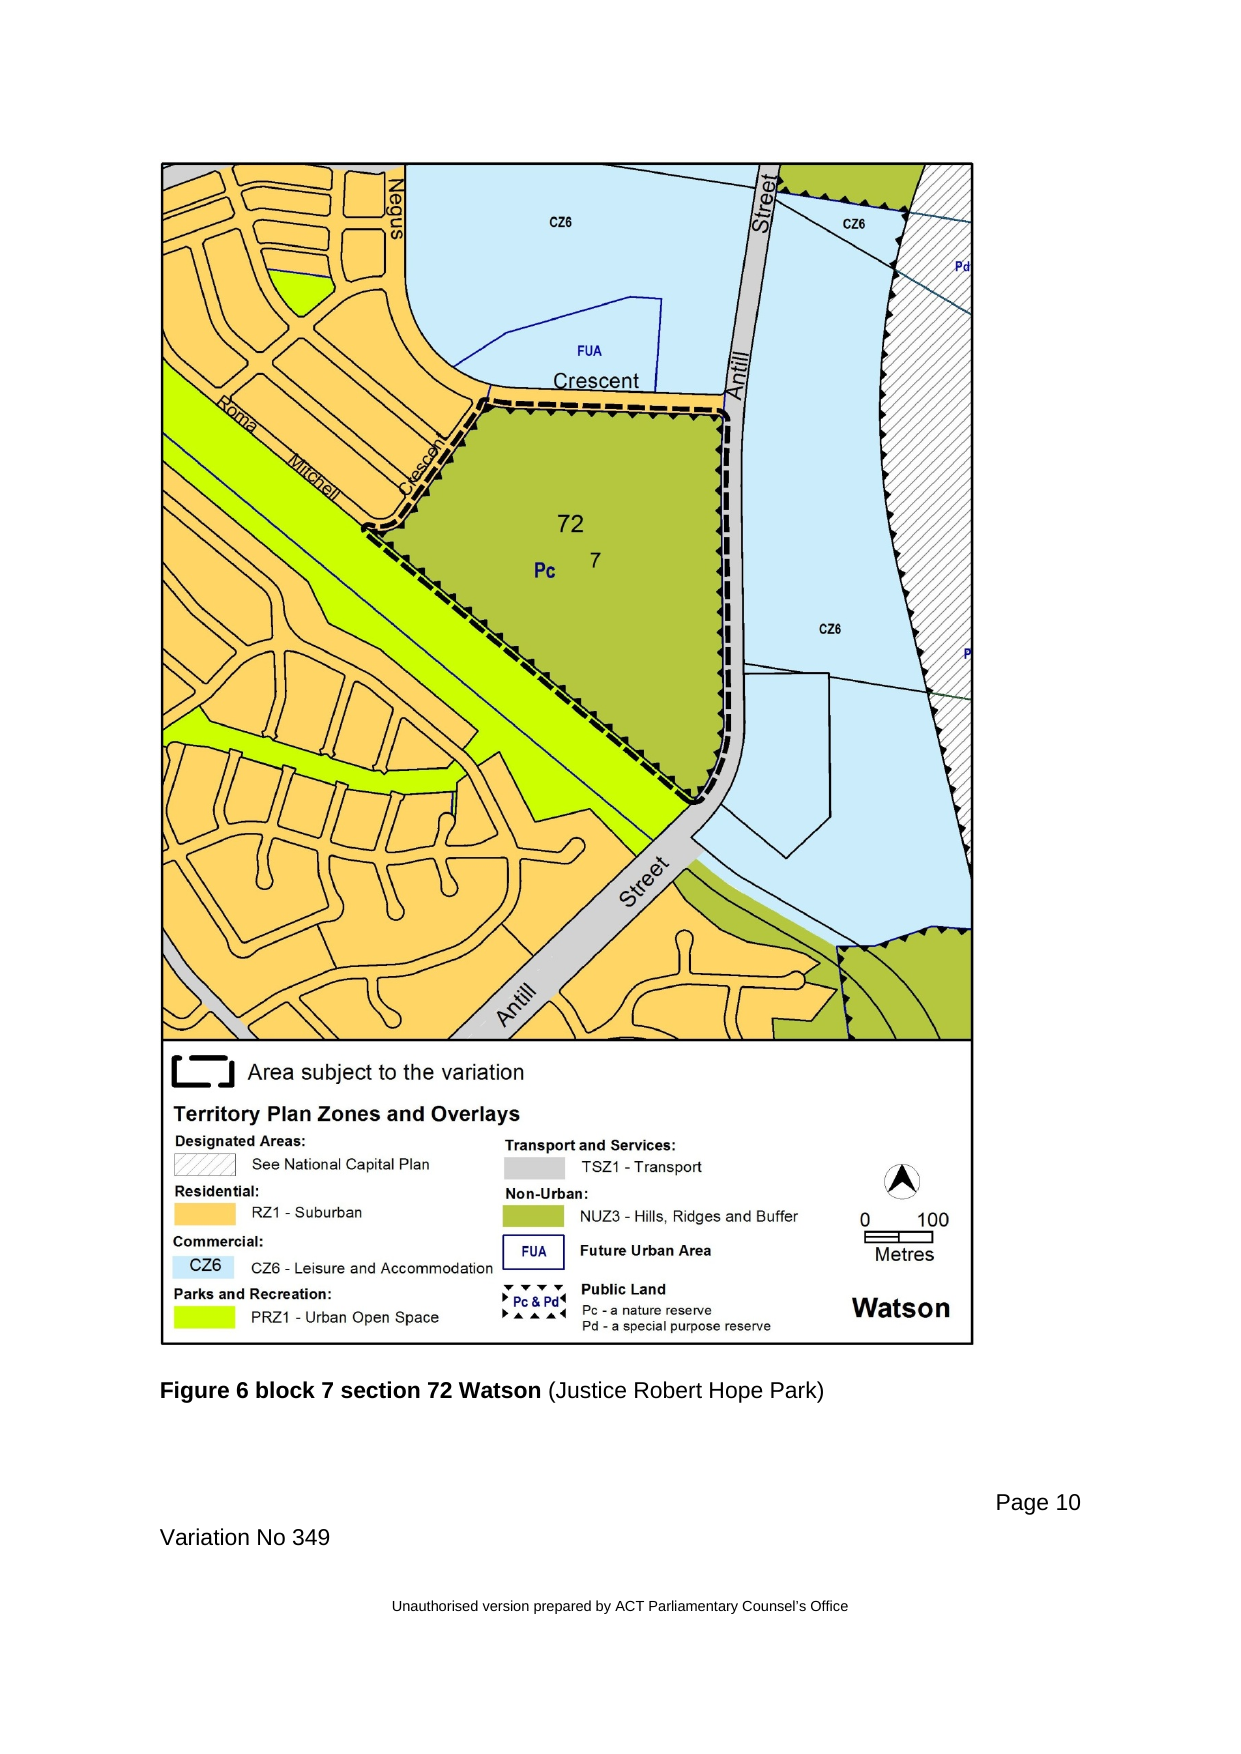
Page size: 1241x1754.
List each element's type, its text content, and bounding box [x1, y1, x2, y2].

picture [159, 159, 977, 1349]
text Figure 6 block 7 section 72 Watson (Justice Robert Hope Park) [159, 1377, 1081, 1403]
